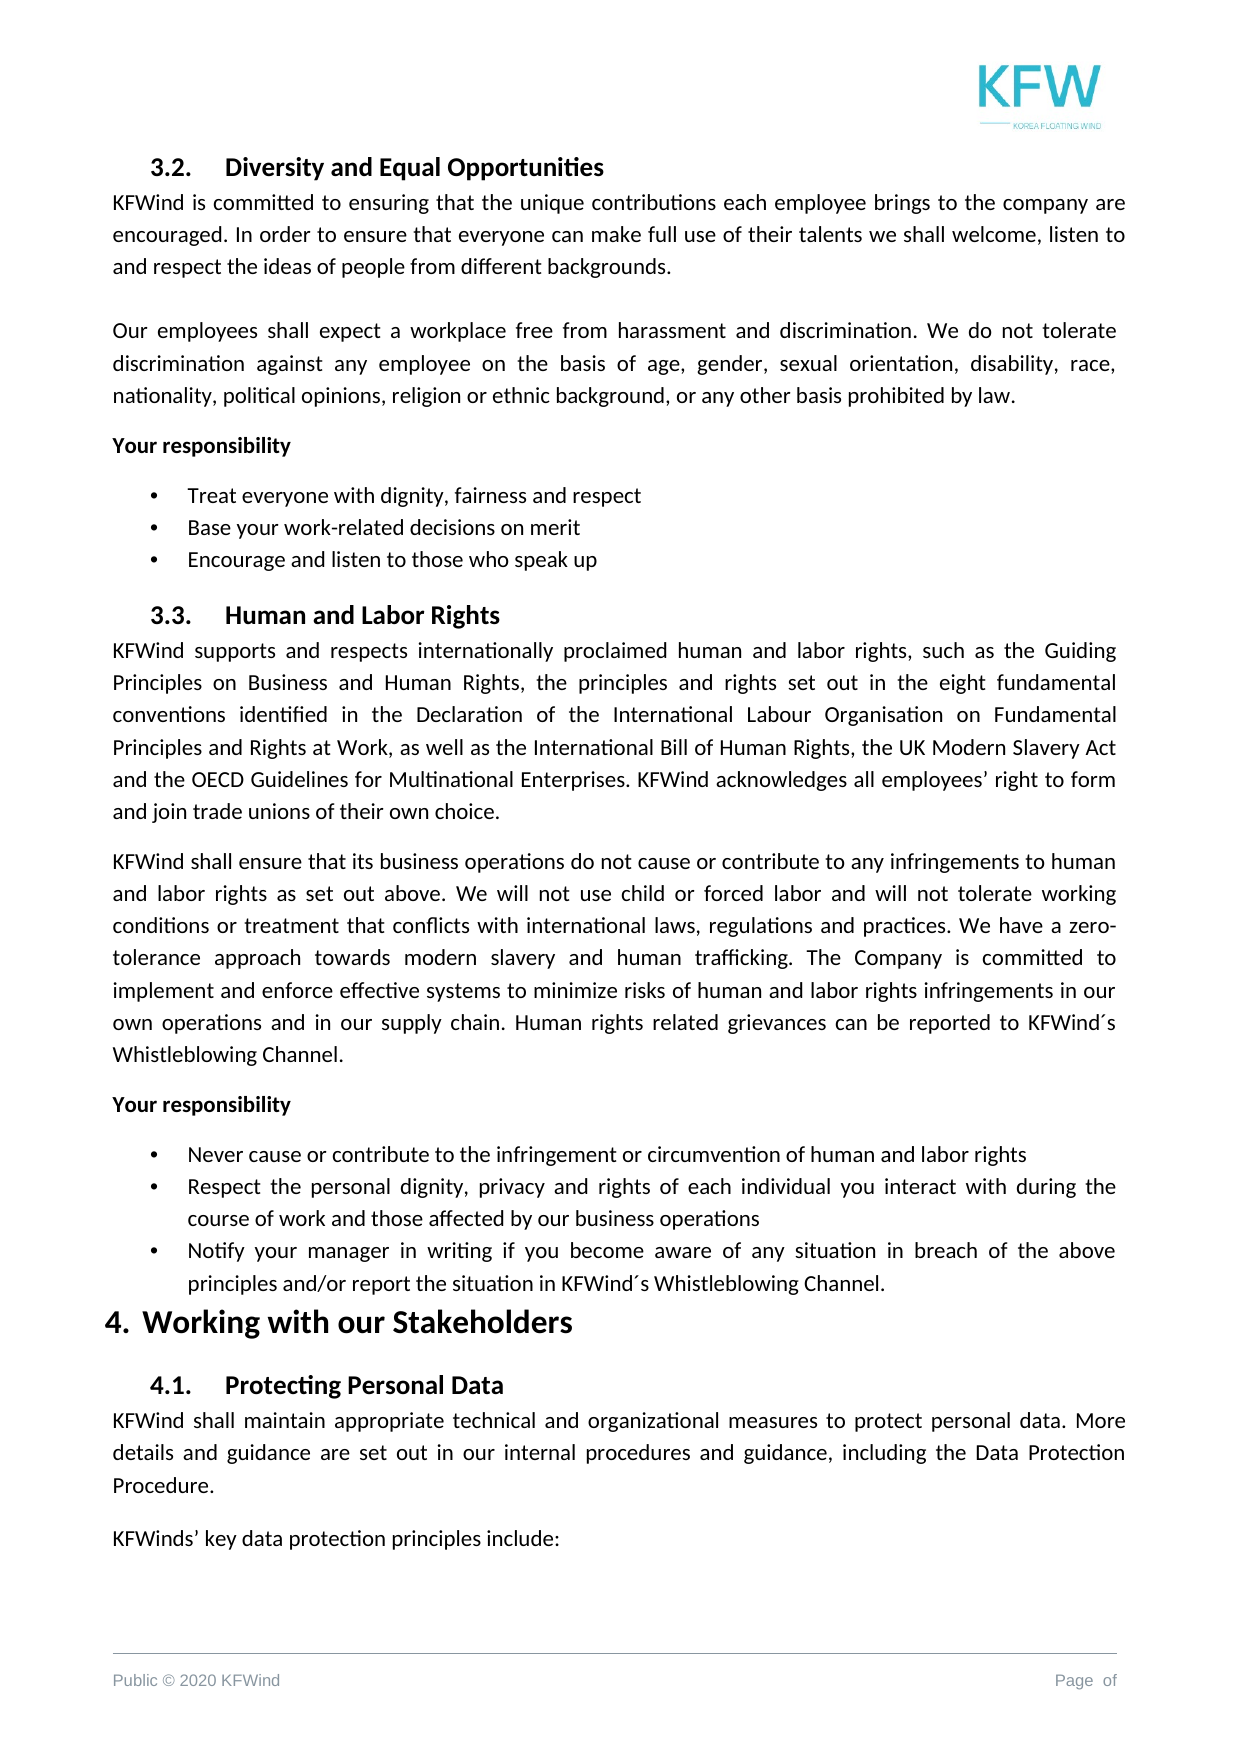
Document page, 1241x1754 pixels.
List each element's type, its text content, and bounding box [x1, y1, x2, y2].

text KFWinds’ key data protection principles include: [112, 1524, 1128, 1552]
picture [965, 61, 1111, 132]
list Base your work-related decisions on merit [150, 513, 1128, 541]
subtitle Diversity and Equal Opportunities [150, 150, 1128, 183]
subtitle Protecting Personal Data [150, 1368, 1128, 1401]
list Notify your manager in writing if you become aware of any situation in breach of the above principles and/or report the situation in KFWind´s Whistleblowing Channel. [150, 1236, 1118, 1297]
text KFWind shall ensure that its business operations do not cause or contribute to any infringements to human and labor rights as set out above. We will not use child or forced labor and will not tolerate working conditions or treatment that conflicts with international laws, regulations and practices. We have a zero-tolerance approach towards modern slavery and human trafficking. The Company is committed to implement and enforce effective systems to minimize risks of human and labor rights infringements in our own operations and in our supply chain. Human rights related grievances can be reported to KFWind´s Whistleblowing Channel. [112, 847, 1118, 1068]
text KFWind supports and respects internationally proclaimed human and labor rights, such as the Guiding Principles on Business and Human Rights, the principles and rights set out in the eight fundamental conventions identified in the Declaration of the International Labour Organisation on Fundamental Principles and Rights at Work, as well as the International Bill of Human Rights, the UK Modern Slavery Act and the OECD Guidelines for Multinational Enterprises. KFWind acknowledges all employees’ right to form and join trade unions of their own choice. [112, 636, 1118, 825]
subtitle Working with our Stakeholders [104, 1301, 1128, 1342]
text Your responsibility [112, 431, 1118, 459]
list Treat everyone with dignity, fairness and respect [150, 481, 1128, 509]
text Your responsibility [112, 1090, 1118, 1118]
text Our employees shall expect a workplace free from harassment and discrimination. We do not tolerate discrimination against any employee on the basis of age, gender, sexual orientation, disability, race, nationality, political opinions, religion or ethnic background, or any other basis prohibited by law. [112, 317, 1118, 409]
list Respect the personal dignity, privacy and rights of each individual you interact with during the course of work and those affected by our business operations [150, 1172, 1118, 1232]
list Encourage and listen to those who speak up [150, 545, 1128, 573]
list Never cause or contribute to the infringement or circumvention of human and labor rights [150, 1140, 1118, 1168]
text KFWind shall maintain appropriate technical and organizational measures to protect personal data. More details and guidance are set out in our internal procedures and guidance, including the Data Protection Procedure. [112, 1406, 1128, 1499]
subtitle Human and Labor Rights [150, 598, 1128, 631]
text KFWind is committed to ensuring that the unique contributions each employee brings to the company are encouraged. In order to ensure that everyone can make full use of their talents we shall welcome, listen to and respect the ideas of people from different backgrounds. [112, 188, 1128, 280]
